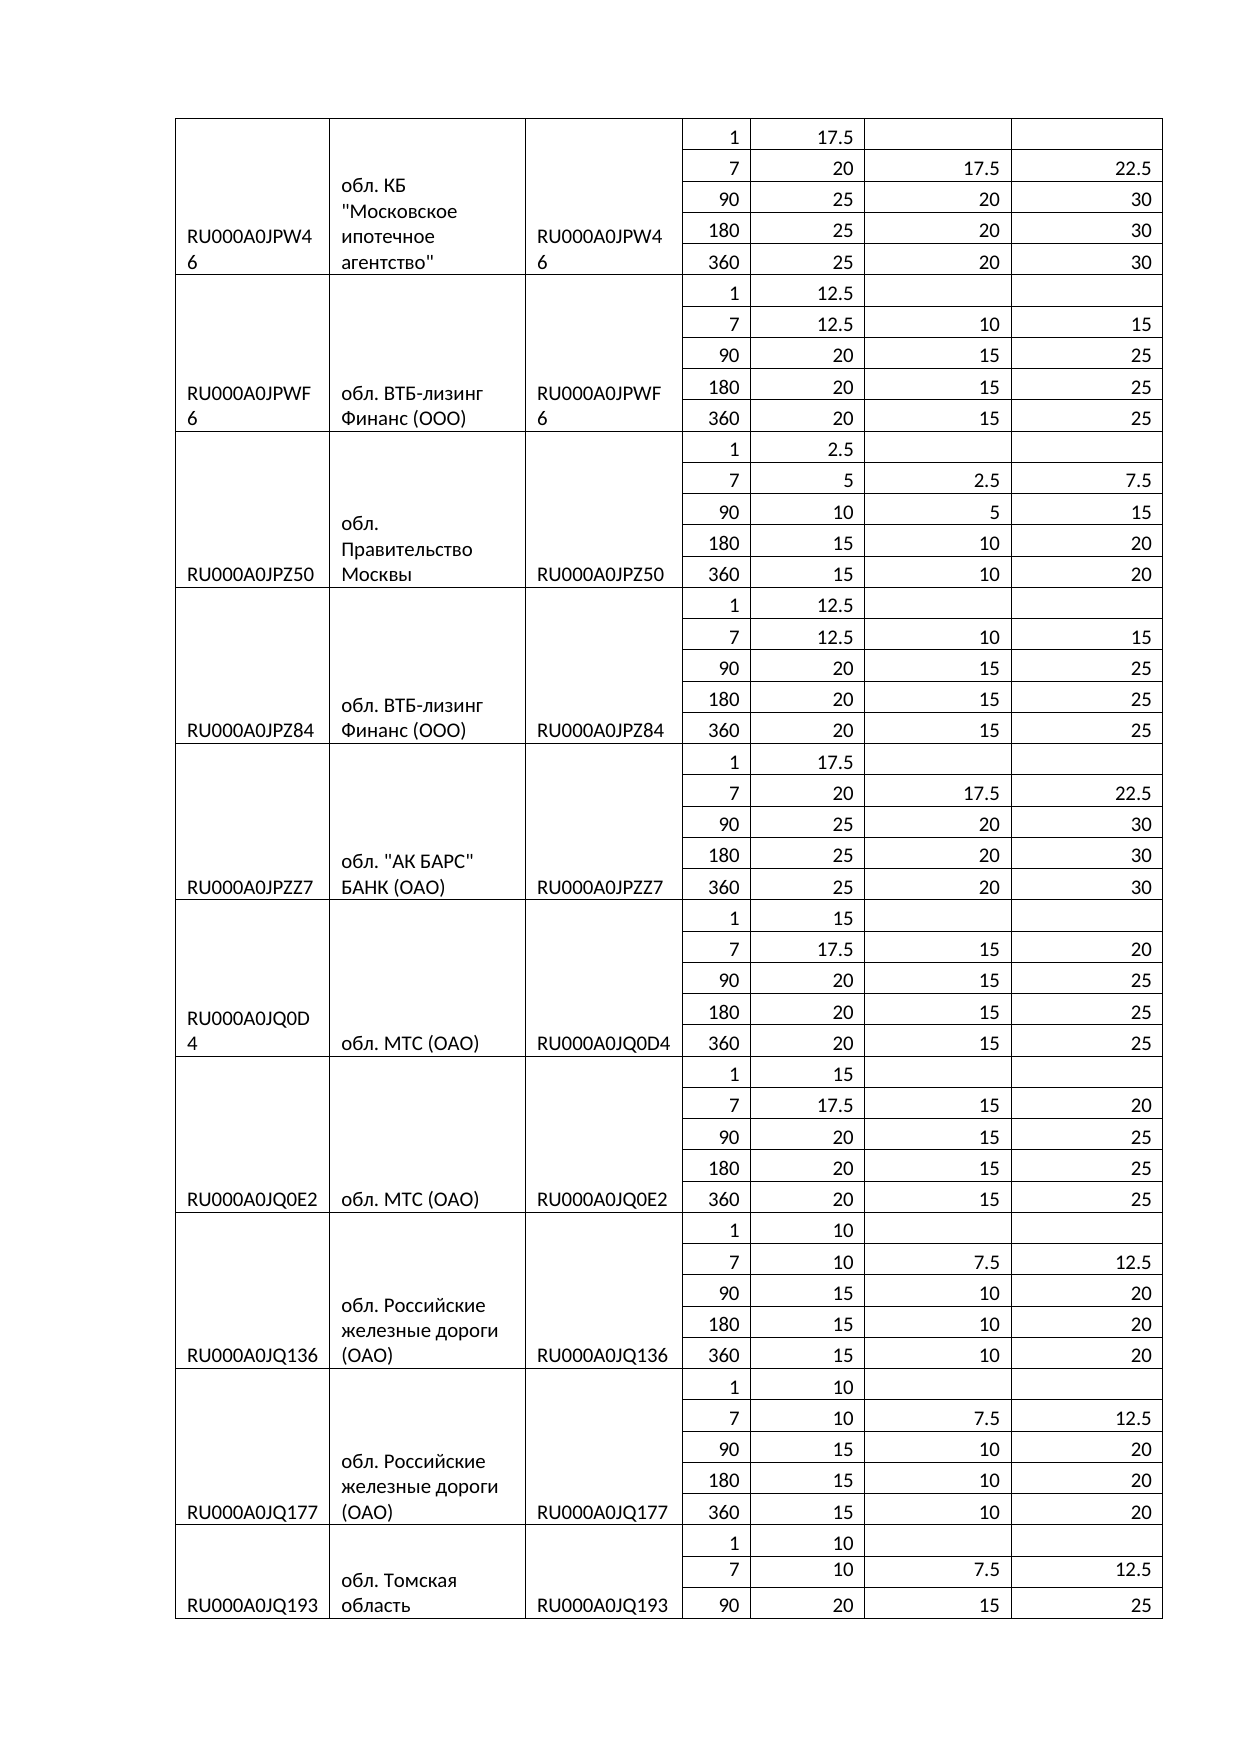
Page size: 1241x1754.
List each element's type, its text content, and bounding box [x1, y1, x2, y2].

table_cell RU000A0JQ177 [176, 1369, 329, 1524]
table_cell 20 [751, 682, 864, 712]
table_cell 2.5 [751, 432, 864, 462]
table_cell 17.5 [751, 119, 864, 149]
table_cell [1012, 588, 1162, 618]
table_cell 30 [1012, 807, 1162, 837]
table_cell 10 [751, 1557, 864, 1587]
table_cell [865, 432, 1011, 462]
table_cell RU000A0JPZZ7 [176, 744, 329, 899]
table_cell 20 [751, 150, 864, 181]
table_cell 25 [1012, 338, 1162, 368]
table_cell 20 [751, 1588, 864, 1618]
table_cell 15 [865, 1025, 1011, 1056]
table_cell 20 [1012, 1307, 1162, 1337]
table_cell [1012, 275, 1162, 306]
table_cell 25 [751, 213, 864, 243]
table_cell 20 [751, 369, 864, 399]
table_cell [1012, 744, 1162, 774]
table_cell 1 [683, 432, 750, 462]
table_cell 20 [751, 338, 864, 368]
table_cell [1012, 1057, 1162, 1087]
table_cell 5 [865, 494, 1011, 524]
table_cell 1 [683, 900, 750, 931]
table_cell RU000A0JQ193 [176, 1525, 329, 1618]
table_cell 7.5 [865, 1557, 1011, 1587]
table_cell [865, 1213, 1011, 1243]
table_cell [865, 588, 1011, 618]
table_cell 25 [751, 182, 864, 212]
table_cell RU000A0JPZ50 [176, 432, 329, 587]
table_cell 20 [865, 182, 1011, 212]
table_cell RU000A0JPZ84 [176, 588, 329, 743]
table_cell 10 [751, 1213, 864, 1243]
table_cell 5 [751, 463, 864, 493]
table_cell 10 [865, 525, 1011, 556]
table_cell 90 [683, 1275, 750, 1306]
table_cell 1 [683, 744, 750, 774]
table_cell 15 [1012, 494, 1162, 524]
table_cell 12.5 [751, 307, 864, 337]
table_cell RU000A0JPZZ7 [526, 744, 682, 899]
table_cell RU000A0JQ0E2 [526, 1057, 682, 1212]
table_cell обл. Российские железные дороги (ОАО) [330, 1369, 525, 1524]
table_cell 25 [1012, 1150, 1162, 1181]
table_cell 7 [683, 1088, 750, 1118]
table_cell 25 [1012, 994, 1162, 1024]
table_cell обл. МТС (ОАО) [330, 1057, 525, 1212]
table_cell 17.5 [751, 1088, 864, 1118]
table_cell 1 [683, 1057, 750, 1087]
table_cell 25 [751, 244, 864, 274]
table_cell обл. ВТБ-лизинг Финанс (ООО) [330, 588, 525, 743]
table_cell 1 [683, 275, 750, 306]
table_cell 10 [751, 494, 864, 524]
table_cell 180 [683, 525, 750, 556]
table_cell 25 [1012, 1119, 1162, 1149]
table_cell RU000A0JQ193 [526, 1525, 682, 1618]
table_cell 90 [683, 1119, 750, 1149]
table_cell 20 [1012, 1494, 1162, 1524]
table_cell 25 [751, 807, 864, 837]
table_cell 90 [683, 963, 750, 993]
table_cell 7 [683, 1557, 750, 1587]
table_cell RU000A0JPWF6 [176, 275, 329, 431]
table_cell 20 [865, 244, 1011, 274]
table_cell RU000A0JQ0D4 [176, 900, 329, 1056]
table_cell обл. "АК БАРС" БАНК (ОАО) [330, 744, 525, 899]
table_cell [1012, 1213, 1162, 1243]
table_cell 20 [751, 1150, 864, 1181]
table_cell 17.5 [865, 775, 1011, 806]
table_cell 15 [751, 1057, 864, 1087]
table_cell 1 [683, 1525, 750, 1556]
table_cell 180 [683, 1307, 750, 1337]
table_cell 25 [1012, 713, 1162, 743]
table_cell 17.5 [751, 744, 864, 774]
table_cell 20 [751, 713, 864, 743]
table_cell RU000A0JQ136 [526, 1213, 682, 1368]
table_cell 20 [751, 650, 864, 681]
table_cell 20 [751, 1025, 864, 1056]
table_cell 180 [683, 213, 750, 243]
table_cell 30 [1012, 838, 1162, 868]
table_cell 25 [1012, 682, 1162, 712]
table_cell 15 [751, 1463, 864, 1493]
table_cell 180 [683, 1463, 750, 1493]
table_cell [1012, 900, 1162, 931]
table_cell 2.5 [865, 463, 1011, 493]
table_cell 15 [751, 525, 864, 556]
table_cell 10 [865, 1338, 1011, 1368]
table_cell 17.5 [751, 932, 864, 962]
table_cell 12.5 [1012, 1400, 1162, 1431]
table_cell 20 [1012, 557, 1162, 587]
table_cell 15 [865, 369, 1011, 399]
table_cell 10 [751, 1525, 864, 1556]
table_cell 10 [865, 619, 1011, 649]
table_cell RU000A0JQ136 [176, 1213, 329, 1368]
table_cell 25 [1012, 400, 1162, 431]
table_cell 180 [683, 682, 750, 712]
table_cell 20 [751, 1119, 864, 1149]
table_cell 7 [683, 1244, 750, 1274]
table_cell 7 [683, 150, 750, 181]
table_cell 15 [865, 994, 1011, 1024]
table_cell [1012, 1525, 1162, 1556]
table_cell [865, 744, 1011, 774]
table_cell 7.5 [865, 1400, 1011, 1431]
table_cell 20 [865, 838, 1011, 868]
table_cell 360 [683, 400, 750, 431]
table_cell 17.5 [865, 150, 1011, 181]
table_cell 30 [1012, 869, 1162, 899]
table_cell 20 [751, 775, 864, 806]
table_cell [865, 1525, 1011, 1556]
table_cell 15 [865, 1150, 1011, 1181]
table_cell 20 [865, 213, 1011, 243]
table_cell RU000A0JQ0E2 [176, 1057, 329, 1212]
table_cell RU000A0JPW46 [176, 119, 329, 274]
table_cell 20 [751, 963, 864, 993]
table_cell 22.5 [1012, 775, 1162, 806]
table_cell 15 [751, 1494, 864, 1524]
table_cell 15 [865, 338, 1011, 368]
table_cell 25 [1012, 369, 1162, 399]
table_cell 20 [865, 869, 1011, 899]
table_cell 15 [865, 682, 1011, 712]
table_cell 12.5 [751, 588, 864, 618]
table_cell 180 [683, 994, 750, 1024]
table_cell 20 [751, 400, 864, 431]
table_cell обл. Российские железные дороги (ОАО) [330, 1213, 525, 1368]
table_cell [1012, 119, 1162, 149]
table_cell 15 [865, 650, 1011, 681]
table_cell 20 [1012, 1338, 1162, 1368]
table_cell 360 [683, 869, 750, 899]
table_cell 20 [1012, 525, 1162, 556]
table_cell [865, 275, 1011, 306]
table_cell 10 [865, 557, 1011, 587]
table_cell 7 [683, 619, 750, 649]
table_cell 15 [751, 1275, 864, 1306]
table_cell 10 [865, 1307, 1011, 1337]
table_cell 7 [683, 775, 750, 806]
table_cell 30 [1012, 213, 1162, 243]
table_cell 360 [683, 1494, 750, 1524]
table_cell 10 [751, 1244, 864, 1274]
table_cell 7 [683, 463, 750, 493]
table_cell 20 [865, 807, 1011, 837]
table_cell обл. КБ "Московское ипотечное агентство" [330, 119, 525, 274]
table_cell 15 [865, 1088, 1011, 1118]
table_cell 30 [1012, 244, 1162, 274]
table_cell 25 [1012, 1182, 1162, 1212]
table_cell [865, 900, 1011, 931]
table_cell 7 [683, 307, 750, 337]
table_cell 7.5 [865, 1244, 1011, 1274]
table_cell 90 [683, 494, 750, 524]
table_cell RU000A0JQ177 [526, 1369, 682, 1524]
table_cell 90 [683, 1432, 750, 1462]
table_cell 10 [865, 307, 1011, 337]
table_cell 10 [865, 1432, 1011, 1462]
table_cell 20 [751, 1182, 864, 1212]
table_cell 12.5 [751, 619, 864, 649]
table_cell 15 [865, 1588, 1011, 1618]
table_cell 25 [1012, 963, 1162, 993]
table_cell 10 [751, 1400, 864, 1431]
table_cell RU000A0JPZ50 [526, 432, 682, 587]
table_cell 360 [683, 1338, 750, 1368]
table_cell 25 [1012, 1588, 1162, 1618]
table_cell 1 [683, 588, 750, 618]
table_cell 25 [1012, 1025, 1162, 1056]
table_cell 90 [683, 1588, 750, 1618]
table_cell 15 [751, 557, 864, 587]
table_cell RU000A0JPZ84 [526, 588, 682, 743]
table_cell 12.5 [1012, 1244, 1162, 1274]
table_cell 15 [751, 900, 864, 931]
table_cell 20 [1012, 1088, 1162, 1118]
table_cell RU000A0JPW46 [526, 119, 682, 274]
table_cell 1 [683, 1213, 750, 1243]
table_cell 180 [683, 838, 750, 868]
table_cell 15 [865, 963, 1011, 993]
table_cell 20 [1012, 1463, 1162, 1493]
table_cell 30 [1012, 182, 1162, 212]
table_cell 90 [683, 182, 750, 212]
table_cell RU000A0JPWF6 [526, 275, 682, 431]
table_cell 7.5 [1012, 463, 1162, 493]
table_cell 12.5 [1012, 1557, 1162, 1587]
table_cell 90 [683, 650, 750, 681]
table_cell 180 [683, 1150, 750, 1181]
table_cell 15 [1012, 619, 1162, 649]
table_cell 20 [1012, 1275, 1162, 1306]
table_cell 15 [865, 400, 1011, 431]
table_cell 10 [865, 1275, 1011, 1306]
table_cell 90 [683, 338, 750, 368]
table_cell 20 [1012, 932, 1162, 962]
table_cell обл. Томская область [330, 1525, 525, 1618]
table_cell обл. МТС (ОАО) [330, 900, 525, 1056]
table_cell 7 [683, 932, 750, 962]
table_cell 1 [683, 1369, 750, 1399]
table_cell 1 [683, 119, 750, 149]
table_cell 15 [751, 1432, 864, 1462]
table_cell [865, 1369, 1011, 1399]
table_cell 15 [751, 1338, 864, 1368]
table_cell 15 [865, 713, 1011, 743]
table_cell обл. Правительство Москвы [330, 432, 525, 587]
table_cell 360 [683, 1025, 750, 1056]
table_cell 15 [865, 1119, 1011, 1149]
table_cell 25 [751, 869, 864, 899]
table_cell 20 [751, 994, 864, 1024]
table_cell [865, 119, 1011, 149]
table_cell 15 [1012, 307, 1162, 337]
table_cell 10 [751, 1369, 864, 1399]
table_cell 15 [865, 932, 1011, 962]
table_cell RU000A0JQ0D4 [526, 900, 682, 1056]
table_cell 15 [865, 1182, 1011, 1212]
table_cell [1012, 1369, 1162, 1399]
table_cell 25 [751, 838, 864, 868]
table_cell 22.5 [1012, 150, 1162, 181]
table_cell [865, 1057, 1011, 1087]
table_cell 180 [683, 369, 750, 399]
table_cell [1012, 432, 1162, 462]
table_cell 10 [865, 1494, 1011, 1524]
table_cell обл. ВТБ-лизинг Финанс (ООО) [330, 275, 525, 431]
table_cell 360 [683, 557, 750, 587]
table_cell 360 [683, 1182, 750, 1212]
table_cell 15 [751, 1307, 864, 1337]
table_cell 20 [1012, 1432, 1162, 1462]
table_cell 25 [1012, 650, 1162, 681]
table_cell 360 [683, 713, 750, 743]
table_cell 360 [683, 244, 750, 274]
table_cell 12.5 [751, 275, 864, 306]
table_cell 90 [683, 807, 750, 837]
table_cell 7 [683, 1400, 750, 1431]
table_cell 10 [865, 1463, 1011, 1493]
